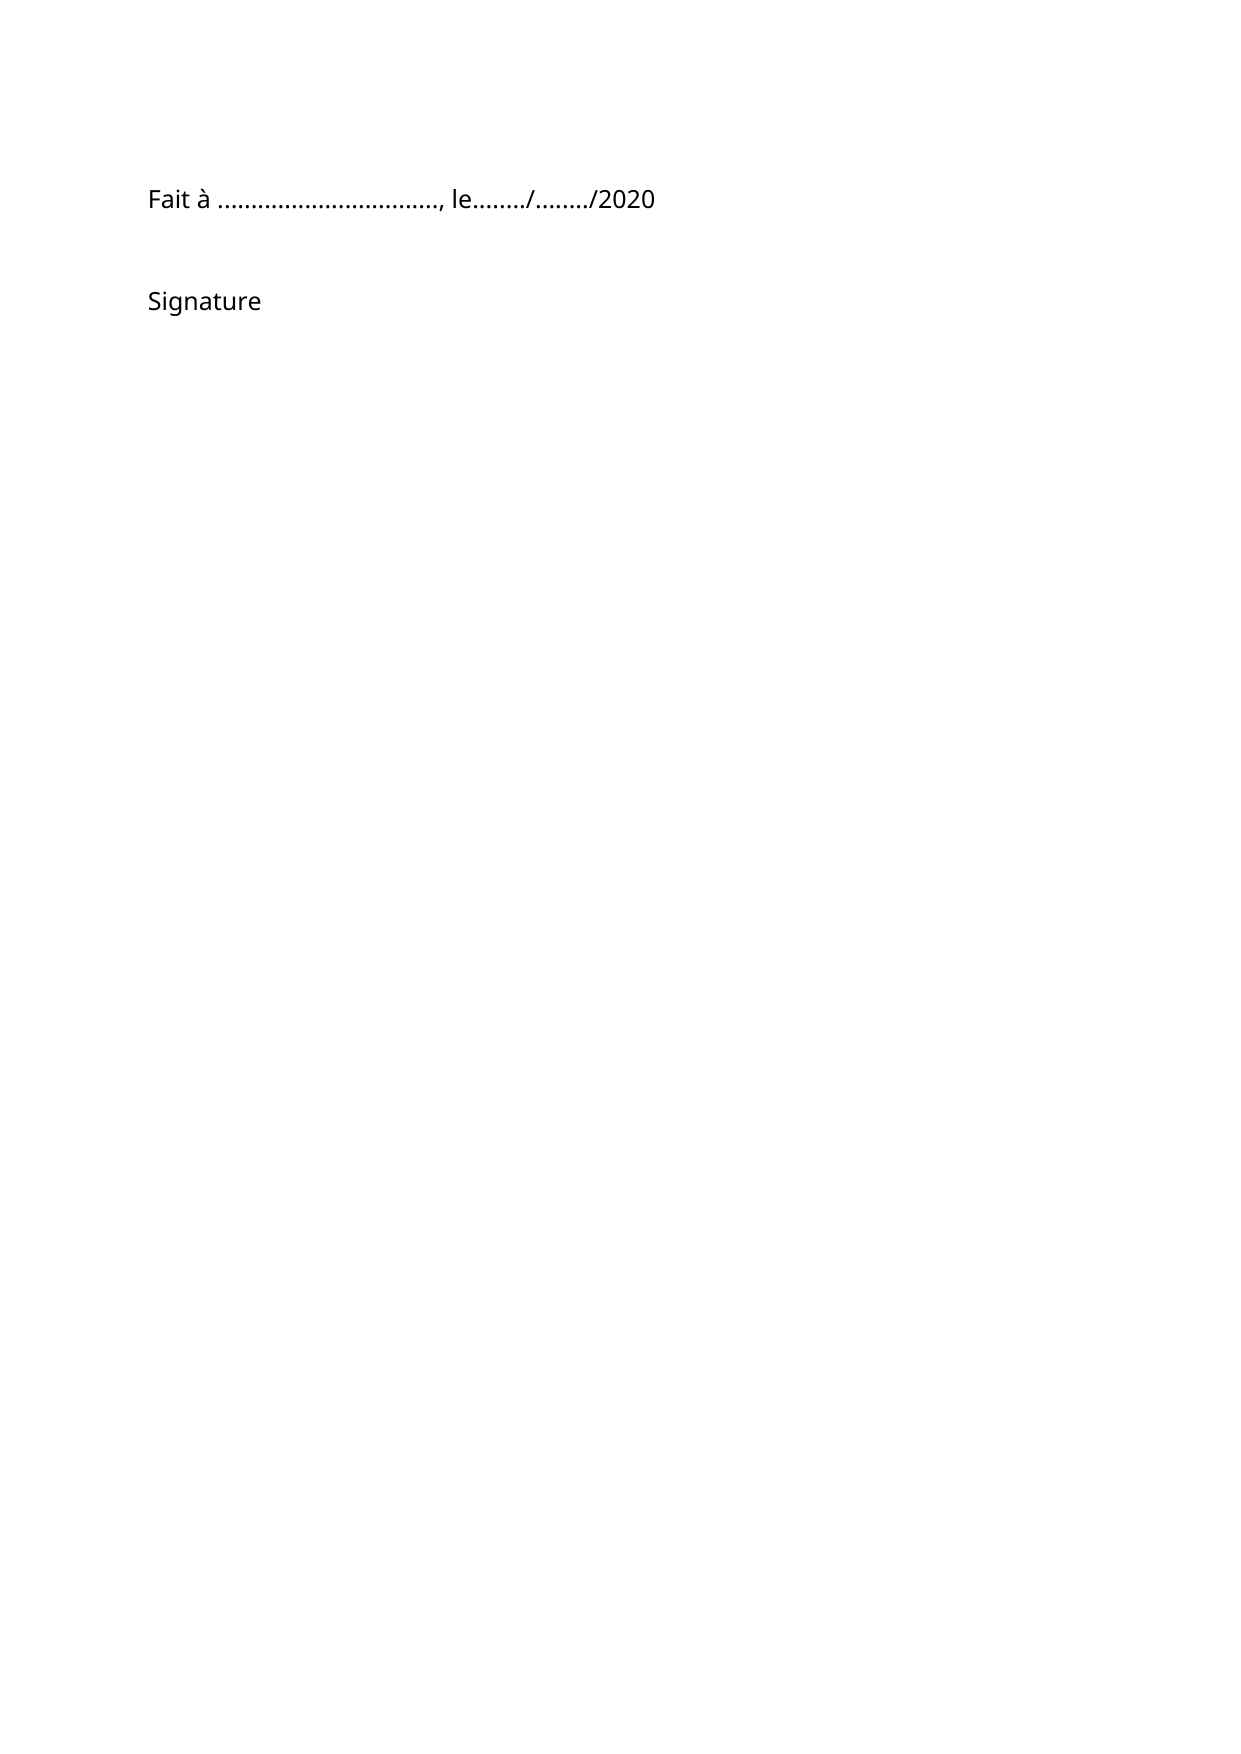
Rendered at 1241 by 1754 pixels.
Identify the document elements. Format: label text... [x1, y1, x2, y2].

text Fait à ................................., le......../......../2020 [148, 182, 1093, 216]
text Signature [148, 284, 1093, 318]
